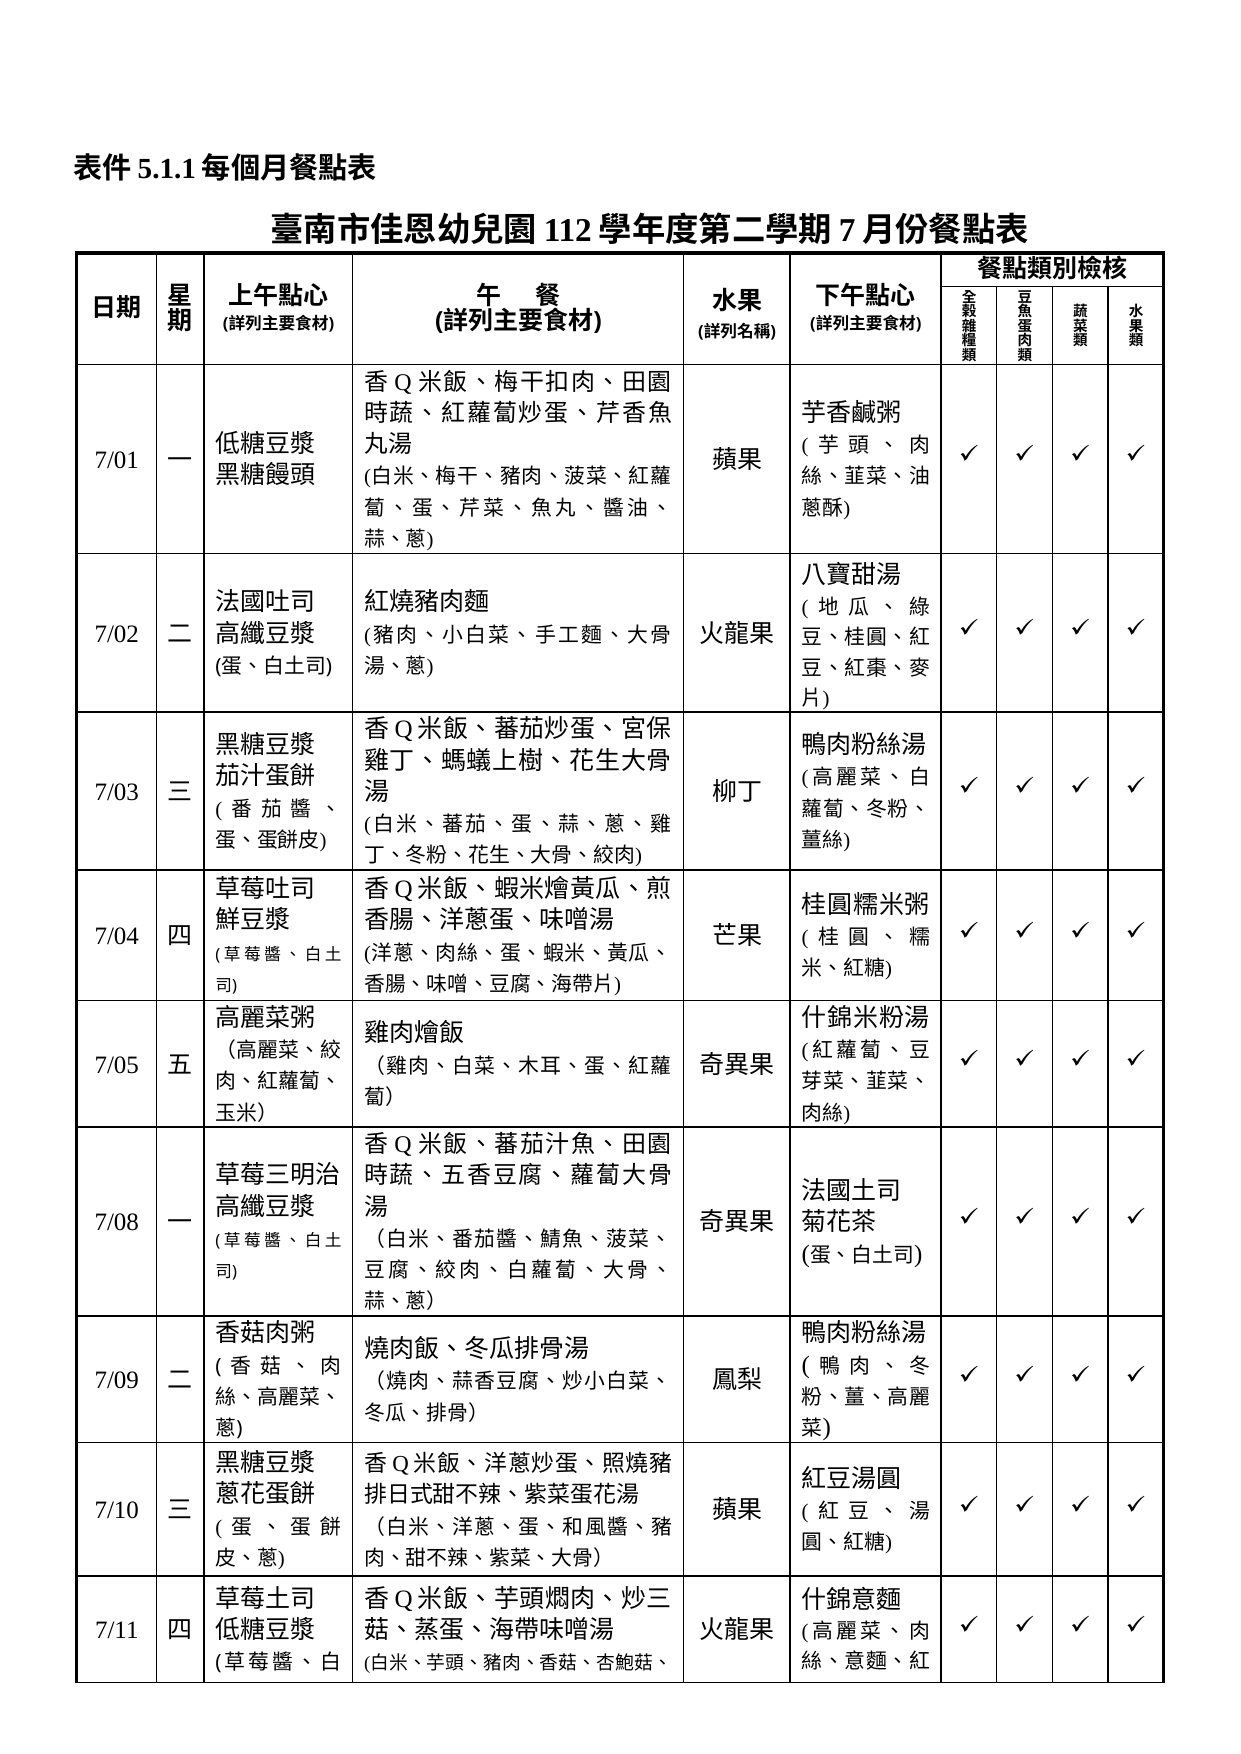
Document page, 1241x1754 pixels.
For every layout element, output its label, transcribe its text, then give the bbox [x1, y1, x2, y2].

table_header 水果 (詳列名稱) [684, 255, 789, 363]
table_cell [1109, 1128, 1162, 1315]
table_cell [997, 365, 1052, 553]
table_cell [1053, 365, 1107, 553]
table_cell [997, 713, 1052, 869]
table_cell 香Q米飯、蝦米燴黃瓜、煎香腸、洋蔥蛋、味噌湯 (洋蔥、肉絲、蛋、蝦米、黃瓜、香腸、味噌、豆腐、海帶片) [353, 871, 683, 999]
table_cell 三 [157, 1443, 203, 1575]
table_cell 香Q米飯、蕃茄炒蛋、宮保雞丁、螞蟻上樹、花生大骨湯 (白米、蕃茄、蛋、蒜、蔥、雞丁、冬粉、花生、大骨、絞肉) [353, 713, 683, 869]
table_cell 一 [157, 1128, 203, 1315]
table_cell [1053, 1443, 1107, 1575]
table_cell 四 [157, 1577, 203, 1682]
table_cell 柳丁 [684, 713, 789, 869]
table_cell 芒果 [684, 871, 789, 999]
table_cell [1053, 871, 1107, 999]
table_header 午 餐 (詳列主要食材) [353, 255, 683, 363]
table_cell 草莓吐司 鮮豆漿 (草莓醬、白土司) [205, 871, 352, 999]
table_cell [942, 554, 996, 711]
table_cell [942, 1443, 996, 1575]
table_cell 鴨肉粉絲湯 (高麗菜、白蘿蔔、冬粉、薑絲) [791, 713, 940, 869]
table_cell 水果類 [1109, 287, 1162, 363]
table_cell [1053, 713, 1107, 869]
table_cell 7/09 [78, 1317, 156, 1442]
table_header 日期 [78, 255, 156, 363]
text 表件5.1.1每個月餐點表 [73, 128, 1163, 203]
table_cell 全榖雜糧類 [942, 287, 996, 363]
table_cell 蘋果 [684, 1443, 789, 1575]
table_cell 什錦意麵 (高麗菜、肉絲、意麵、紅蘿蔔、蒜、蔥) [791, 1577, 940, 1682]
table_cell 二 [157, 554, 203, 711]
table_cell 蔬菜類 [1053, 287, 1107, 363]
table_cell 紅豆湯圓 (紅豆、湯圓、紅糖) [791, 1443, 940, 1575]
table_cell [997, 554, 1052, 711]
table_header 上午點心 (詳列主要食材) [205, 255, 352, 363]
table_cell 7/11 [78, 1577, 156, 1682]
table_cell [942, 713, 996, 869]
table_cell [1109, 365, 1162, 553]
table_cell 四 [157, 871, 203, 999]
table_cell 法國土司 菊花茶 (蛋、白土司) [791, 1128, 940, 1315]
table_header 下午點心 (詳列主要食材) [791, 255, 940, 363]
table_cell 三 [157, 713, 203, 869]
table_cell 蘋果 [684, 365, 789, 553]
table_cell 低糖豆漿 黑糖饅頭 [205, 365, 352, 553]
table_cell [997, 1443, 1052, 1575]
table_cell 芋香鹹粥 (芋頭、肉絲、韮菜、油蔥酥) [791, 365, 940, 553]
table_cell 紅燒豬肉麵 (豬肉、小白菜、手工麵、大骨湯、蔥) [353, 554, 683, 711]
table_cell 桂圓糯米粥(桂圓、糯米、紅糖) [791, 871, 940, 999]
table_cell 7/01 [78, 365, 156, 553]
table_cell 奇異果 [684, 1001, 789, 1126]
table_cell 法國吐司 高纖豆漿(蛋、白土司) [205, 554, 352, 711]
table_cell 7/05 [78, 1001, 156, 1126]
table_header 餐點類別檢核 [942, 255, 1162, 286]
table_cell [942, 871, 996, 999]
table_cell 鴨肉粉絲湯 (鴨肉、冬粉、薑、高麗菜) [791, 1317, 940, 1442]
table_header 星期 [157, 255, 203, 363]
table_cell [997, 1317, 1052, 1442]
table_cell 香菇肉粥 (香菇、肉絲、高麗菜、蔥) [205, 1317, 352, 1442]
table_cell 草莓三明治 高纖豆漿 (草莓醬、白土司) [205, 1128, 352, 1315]
table_cell [1053, 1128, 1107, 1315]
table_cell 奇異果 [684, 1128, 789, 1315]
table_cell [942, 1001, 996, 1126]
table_cell 黑糖豆漿 茄汁蛋餅 (番茄醬、蛋、蛋餅皮) [205, 713, 352, 869]
table_cell [1109, 1001, 1162, 1126]
table_cell [1053, 1577, 1107, 1682]
table_cell [1109, 871, 1162, 999]
table_cell 鳳梨 [684, 1317, 789, 1442]
table_cell [942, 1128, 996, 1315]
table_cell 7/02 [78, 554, 156, 711]
table_cell 香Q米飯、蕃茄汁魚、田園時蔬、五香豆腐、蘿蔔大骨湯 （白米、番茄醬、鯖魚、菠菜、豆腐、絞肉、白蘿蔔、大骨、蒜、蔥） [353, 1128, 683, 1315]
text 臺南市佳恩幼兒園112學年度第二學期7月份餐點表 [77, 203, 1163, 251]
table_cell 黑糖豆漿 蔥花蛋餅 (蛋、蛋餅皮、蔥) [205, 1443, 352, 1575]
table_cell 一 [157, 365, 203, 553]
table_cell 火龍果 [684, 554, 789, 711]
table_cell 草莓土司 低糖豆漿 (草莓醬、白土司) [205, 1577, 352, 1682]
table_cell 火龍果 [684, 1577, 789, 1682]
table_cell 八寶甜湯 (地瓜、綠豆、桂圓、紅豆、紅棗、麥片) [791, 554, 940, 711]
table_cell [1053, 1317, 1107, 1442]
table_cell 二 [157, 1317, 203, 1442]
table_cell [942, 365, 996, 553]
table_cell [942, 1317, 996, 1442]
table_cell 什錦米粉湯(紅蘿蔔、豆芽菜、韮菜、肉絲) [791, 1001, 940, 1126]
table_cell [942, 1577, 996, 1682]
table_cell 香Q米飯、梅干扣肉、田園時蔬、紅蘿蔔炒蛋、芹香魚丸湯 (白米、梅干、豬肉、菠菜、紅蘿蔔、蛋、芹菜、魚丸、醬油、蒜、蔥) [353, 365, 683, 553]
table_cell 豆魚蛋肉類 [997, 287, 1052, 363]
table_cell 7/10 [78, 1443, 156, 1575]
table_cell [997, 1001, 1052, 1126]
table_cell [1109, 554, 1162, 711]
table_cell [1109, 713, 1162, 869]
table_cell 高麗菜粥 （高麗菜、絞肉、紅蘿蔔、玉米） [205, 1001, 352, 1126]
table_cell [997, 1577, 1052, 1682]
table_cell [997, 1128, 1052, 1315]
table_cell [1053, 1001, 1107, 1126]
table_cell [1109, 1443, 1162, 1575]
table_cell 香Q米飯、洋蔥炒蛋、照燒豬排日式甜不辣、紫菜蛋花湯 （白米、洋蔥、蛋、和風醬、豬肉、甜不辣、紫菜、大骨） [353, 1443, 683, 1575]
table_cell 7/03 [78, 713, 156, 869]
table_cell [1109, 1577, 1162, 1682]
table_cell [997, 871, 1052, 999]
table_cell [353, 1577, 683, 1682]
table_cell [1109, 1317, 1162, 1442]
table_cell 燒肉飯、冬瓜排骨湯 （燒肉、蒜香豆腐、炒小白菜、冬瓜、排骨） [353, 1317, 683, 1442]
table_cell 雞肉燴飯 （雞肉、白菜、木耳、蛋、紅蘿蔔） [353, 1001, 683, 1126]
table_cell 五 [157, 1001, 203, 1126]
table_cell 7/08 [78, 1128, 156, 1315]
table_cell 7/04 [78, 871, 156, 999]
table_cell [1053, 554, 1107, 711]
